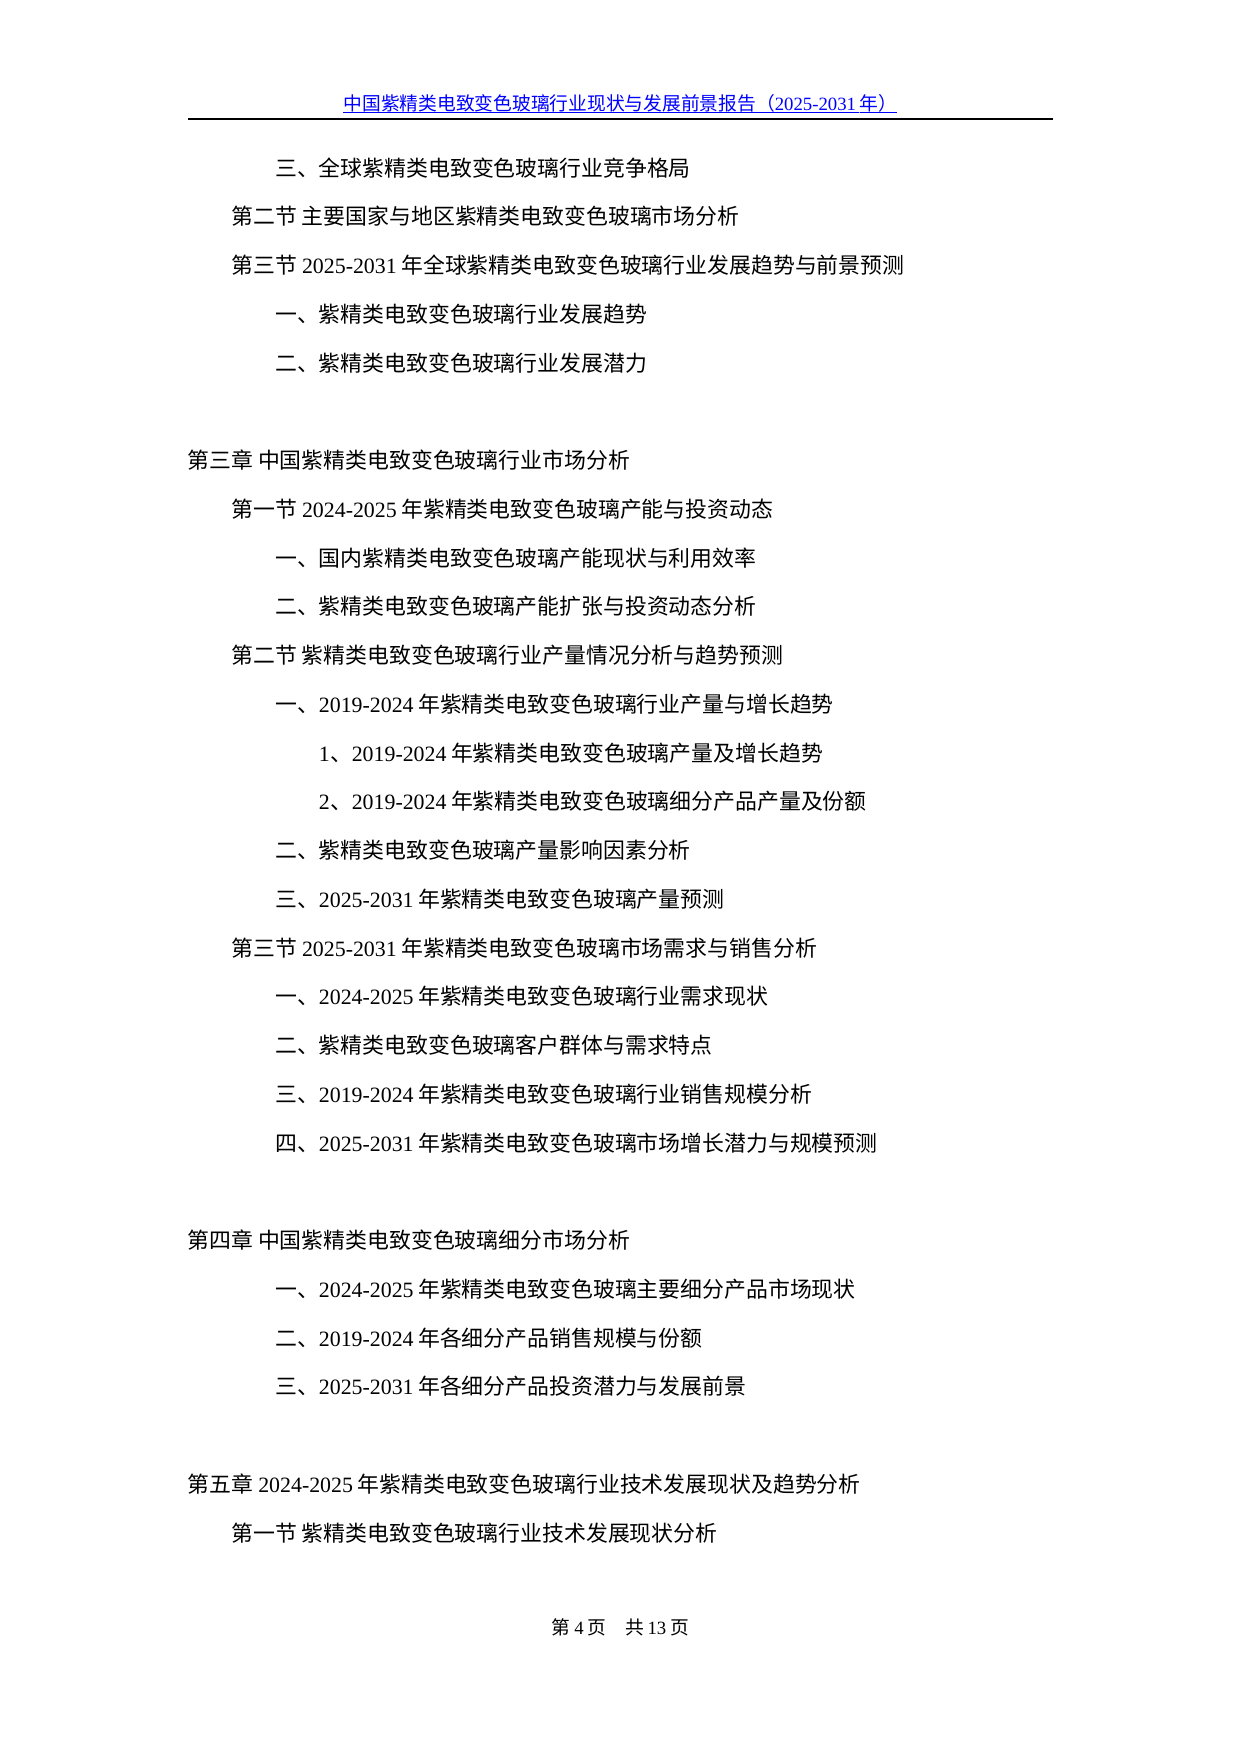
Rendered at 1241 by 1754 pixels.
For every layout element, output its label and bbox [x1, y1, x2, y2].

text [187, 150, 1053, 1548]
